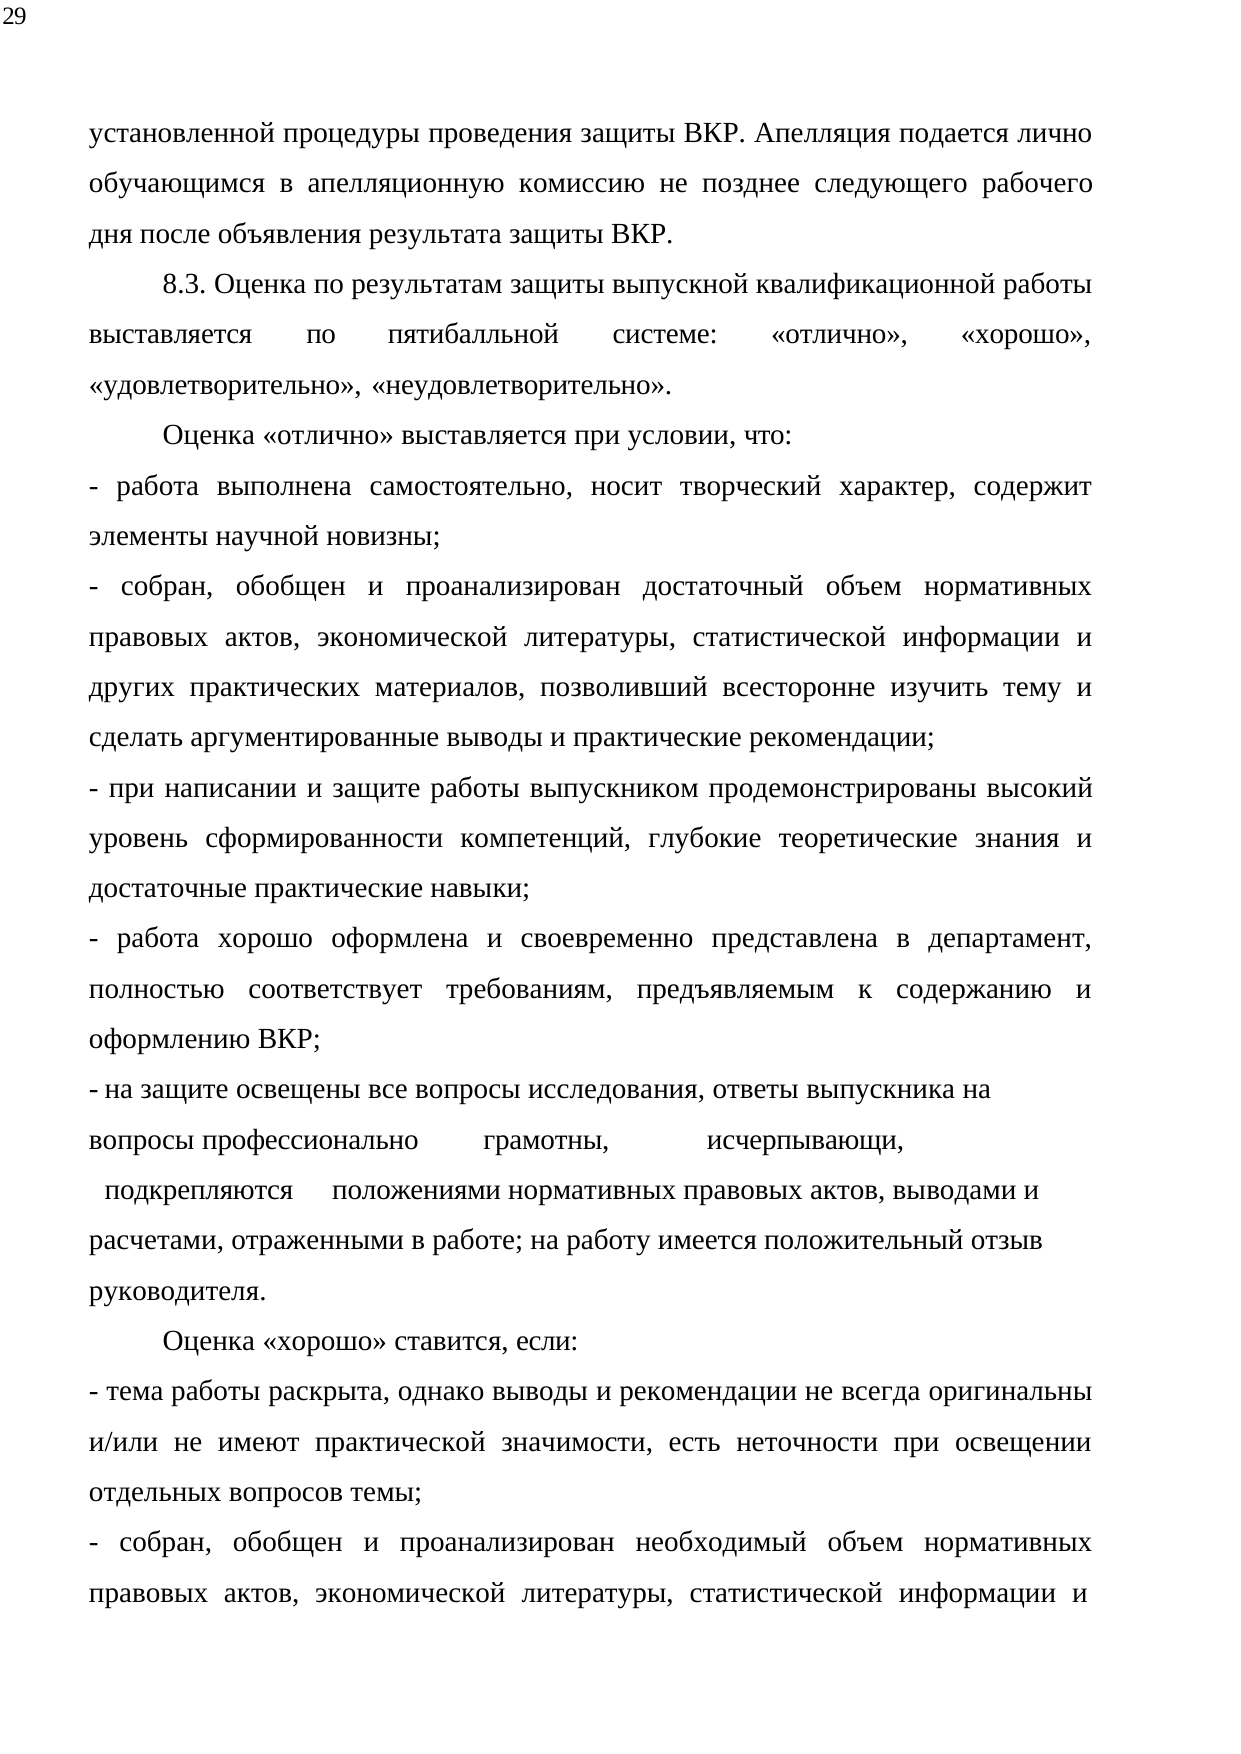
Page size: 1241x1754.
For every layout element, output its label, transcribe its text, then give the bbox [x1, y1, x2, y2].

text «удовлетворительно», «неудовлетворительно». [89, 367, 1181, 401]
list собран, обобщен и проанализирован необходимый объем нормативных правовых актов, экономической литературы, статистической информации и [89, 1524, 1093, 1608]
list работа хорошо оформлена и своевременно представлена в департамент, полностью соответствует требованиям, предъявляемым к содержанию и оформлению ВКР; [89, 921, 1092, 1055]
text Оценка «отлично» выставляется при условии, что: [162, 417, 1181, 451]
list собран, обобщен и проанализирован достаточный объем нормативных правовых актов, экономической литературы, статистической информации и других практических материалов, позволивший всесторонне изучить тему и сделать аргументированные выводы и практические рекомендации; [89, 568, 1093, 753]
list на защите освещены все вопросы исследования, ответы выпускника на вопросы профессионально грамотны, исчерпывающи, подкрепляются положениями нормативных правовых актов, выводами и расчетами, отраженными в работе; на работу имеется положительный отзыв руководителя. [89, 1072, 1093, 1306]
list при написании и защите работы выпускником продемонстрированы высокий уровень сформированности компетенций, глубокие теоретические знания и достаточные практические навыки; [89, 770, 1093, 904]
list Оценка по результатам защиты выпускной квалификационной работы выставляется по пятибалльной системе: «отлично», «хорошо», [89, 266, 1093, 350]
list работа выполнена самостоятельно, носит творческий характер, содержит элементы научной новизны; [89, 468, 1093, 551]
text Оценка «хорошо» ставится, если: [162, 1323, 1181, 1357]
text установленной процедуры проведения защиты ВКР. Апелляция подается лично обучающимся в апелляционную комиссию не позднее следующего рабочего дня после объявления результата защиты ВКР. [89, 115, 1093, 249]
list тема работы раскрыта, однако выводы и рекомендации не всегда оригинальны и/или не имеют практической значимости, есть неточности при освещении отдельных вопросов темы; [89, 1373, 1092, 1508]
